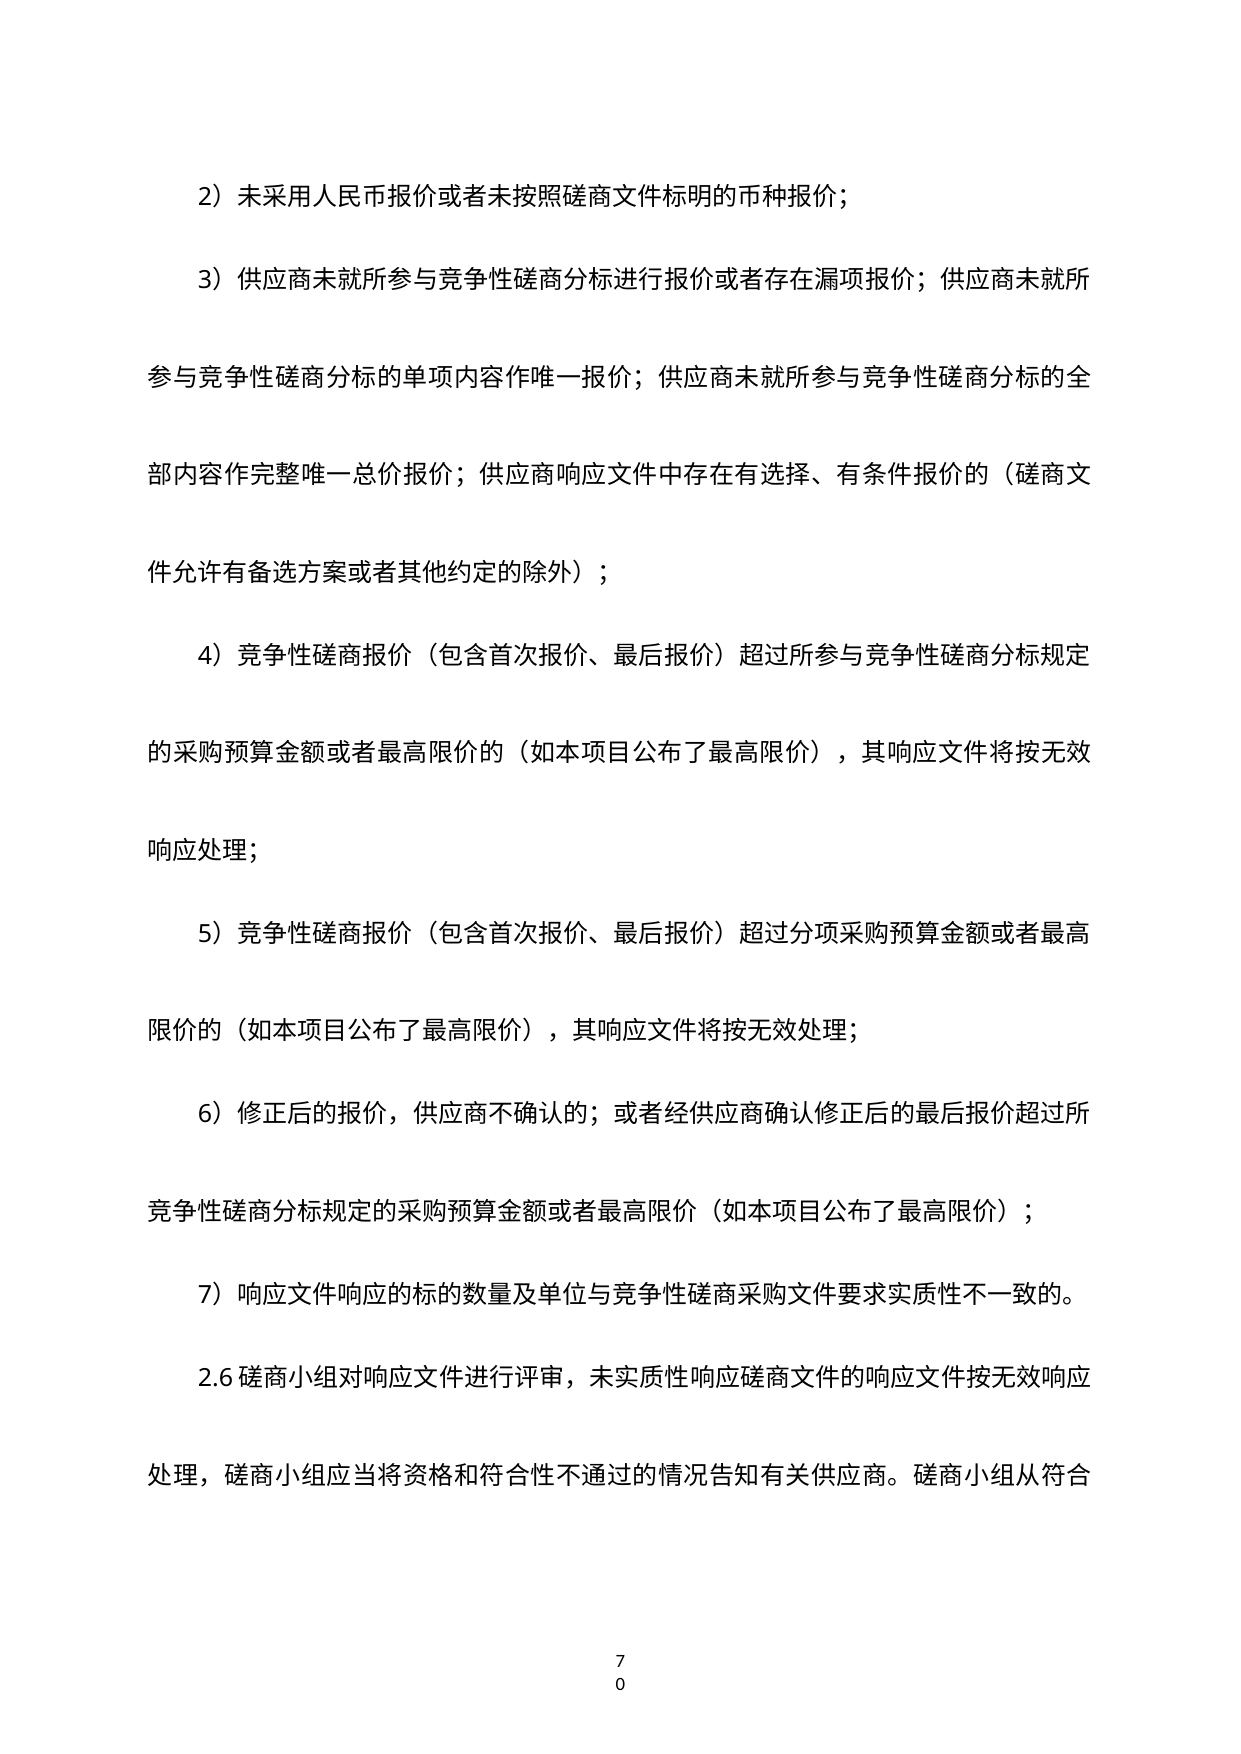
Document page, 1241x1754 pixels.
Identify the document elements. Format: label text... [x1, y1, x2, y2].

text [148, 1343, 1093, 1506]
text 4）竞争性磋商报价（包含首次报价、最后报价）超过所参与竞争性磋商分标规定的采购预算金额或者最高限价的（如本项目公布了最高限价），其响应文件将按无效响应处理； [148, 621, 1093, 881]
text 5）竞争性磋商报价（包含首次报价、最后报价）超过分项采购预算金额或者最高限价的（如本项目公布了最高限价），其响应文件将按无效处理； [148, 899, 1093, 1061]
text 2）未采用人民币报价或者未按照磋商文件标明的币种报价； [148, 162, 1093, 227]
text 6）修正后的报价，供应商不确认的；或者经供应商确认修正后的最后报价超过所 竞争性磋商分标规定的采购预算金额或者最高限价（如本项目公布了最高限价）； [148, 1079, 1093, 1242]
text 3）供应商未就所参与竞争性磋商分标进行报价或者存在漏项报价；供应商未就所参与竞争性磋商分标的单项内容作唯一报价；供应商未就所参与竞争性磋商分标的全部内容作完整唯一总价报价；供应商响应文件中存在有选择、有条件报价的（磋商文件允许有备选方案或者其他约定的除外）； [148, 245, 1093, 603]
text 7）响应文件响应的标的数量及单位与竞争性磋商采购文件要求实质性不一致的。 [148, 1260, 1093, 1325]
